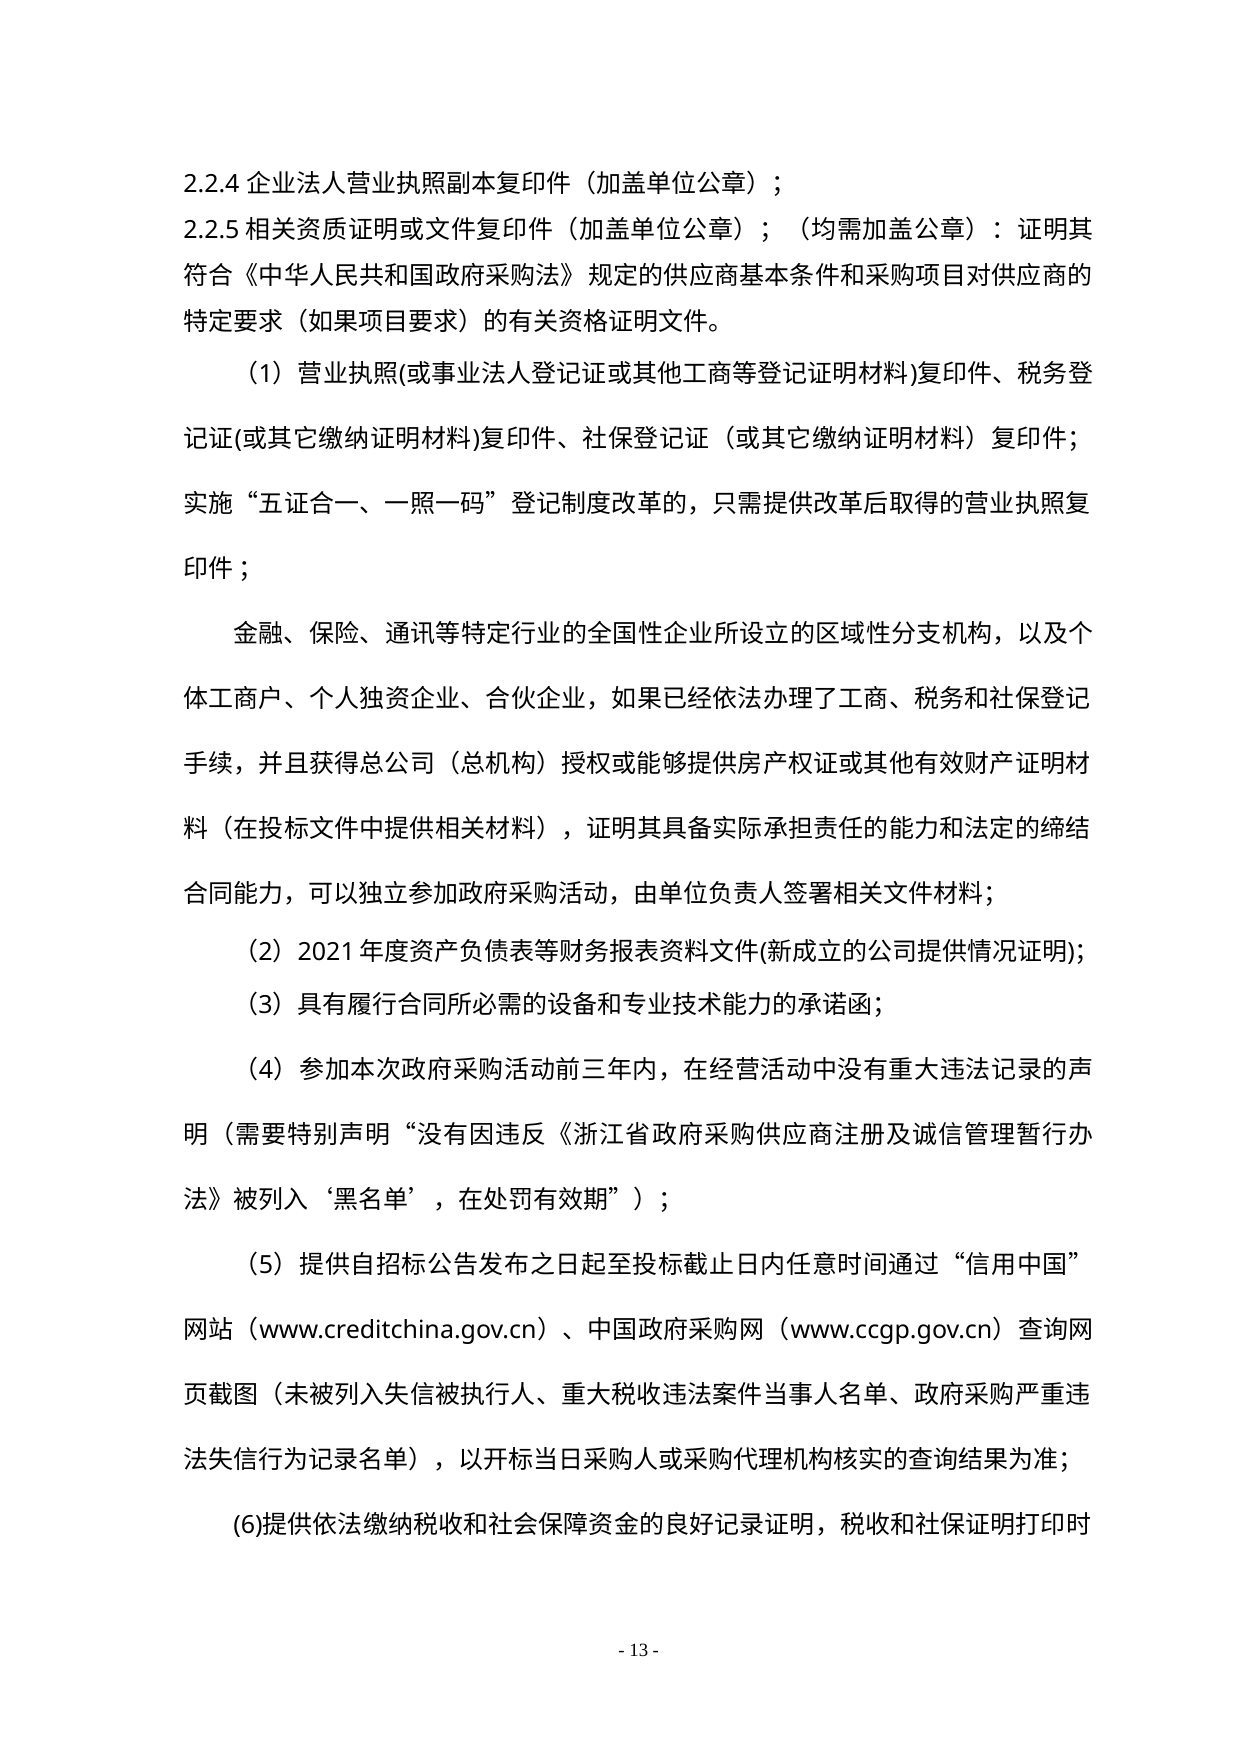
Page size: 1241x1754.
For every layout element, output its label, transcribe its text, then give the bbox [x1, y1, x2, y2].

text （2）2021年度资产负债表等财务报表资料文件(新成立的公司提供情况证明)； [183, 924, 1094, 970]
text （5）提供自招标公告发布之日起至投标截止日内任意时间通过“信用中国”网站（www.creditchina.gov.cn）、中国政府采购网（www.ccgp.gov.cn）查询网页截图（未被列入失信被执行人、重大税收违法案件当事人名单、政府采购严重违法失信行为记录名单），以开标当日采购人或采购代理机构核实的查询结果为准； [183, 1230, 1094, 1490]
text 金融、保险、通讯等特定行业的全国性企业所设立的区域性分支机构，以及个体工商户、个人独资企业、合伙企业，如果已经依法办理了工商、税务和社保登记手续，并且获得总公司（总机构）授权或能够提供房产权证或其他有效财产证明材料（在投标文件中提供相关材料），证明其具备实际承担责任的能力和法定的缔结合同能力，可以独立参加政府采购活动，由单位负责人签署相关文件材料； [183, 599, 1094, 924]
text （1）营业执照(或事业法人登记证或其他工商等登记证明材料)复印件、税务登记证(或其它缴纳证明材料)复印件、社保登记证（或其它缴纳证明材料）复印件；实施“五证合一、一照一码”登记制度改革的，只需提供改革后取得的营业执照复印件 ； [183, 339, 1094, 599]
text （4）参加本次政府采购活动前三年内，在经营活动中没有重大违法记录的声明（需要特别声明“没有因违反《浙江省政府采购供应商注册及诚信管理暂行办法》被列入‘黑名单’，在处罚有效期”）； [183, 1035, 1094, 1230]
text 2.2.4 企业法人营业执照副本复印件（加盖单位公章）； [183, 156, 1094, 202]
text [183, 1490, 1094, 1555]
text （3）具有履行合同所必需的设备和专业技术能力的承诺函； [183, 970, 1094, 1035]
text 2.2.5相关资质证明或文件复印件（加盖单位公章）；（均需加盖公章）：证明其符合《中华人民共和国政府采购法》规定的供应商基本条件和采购项目对供应商的特定要求（如果项目要求）的有关资格证明文件。 [183, 202, 1094, 339]
